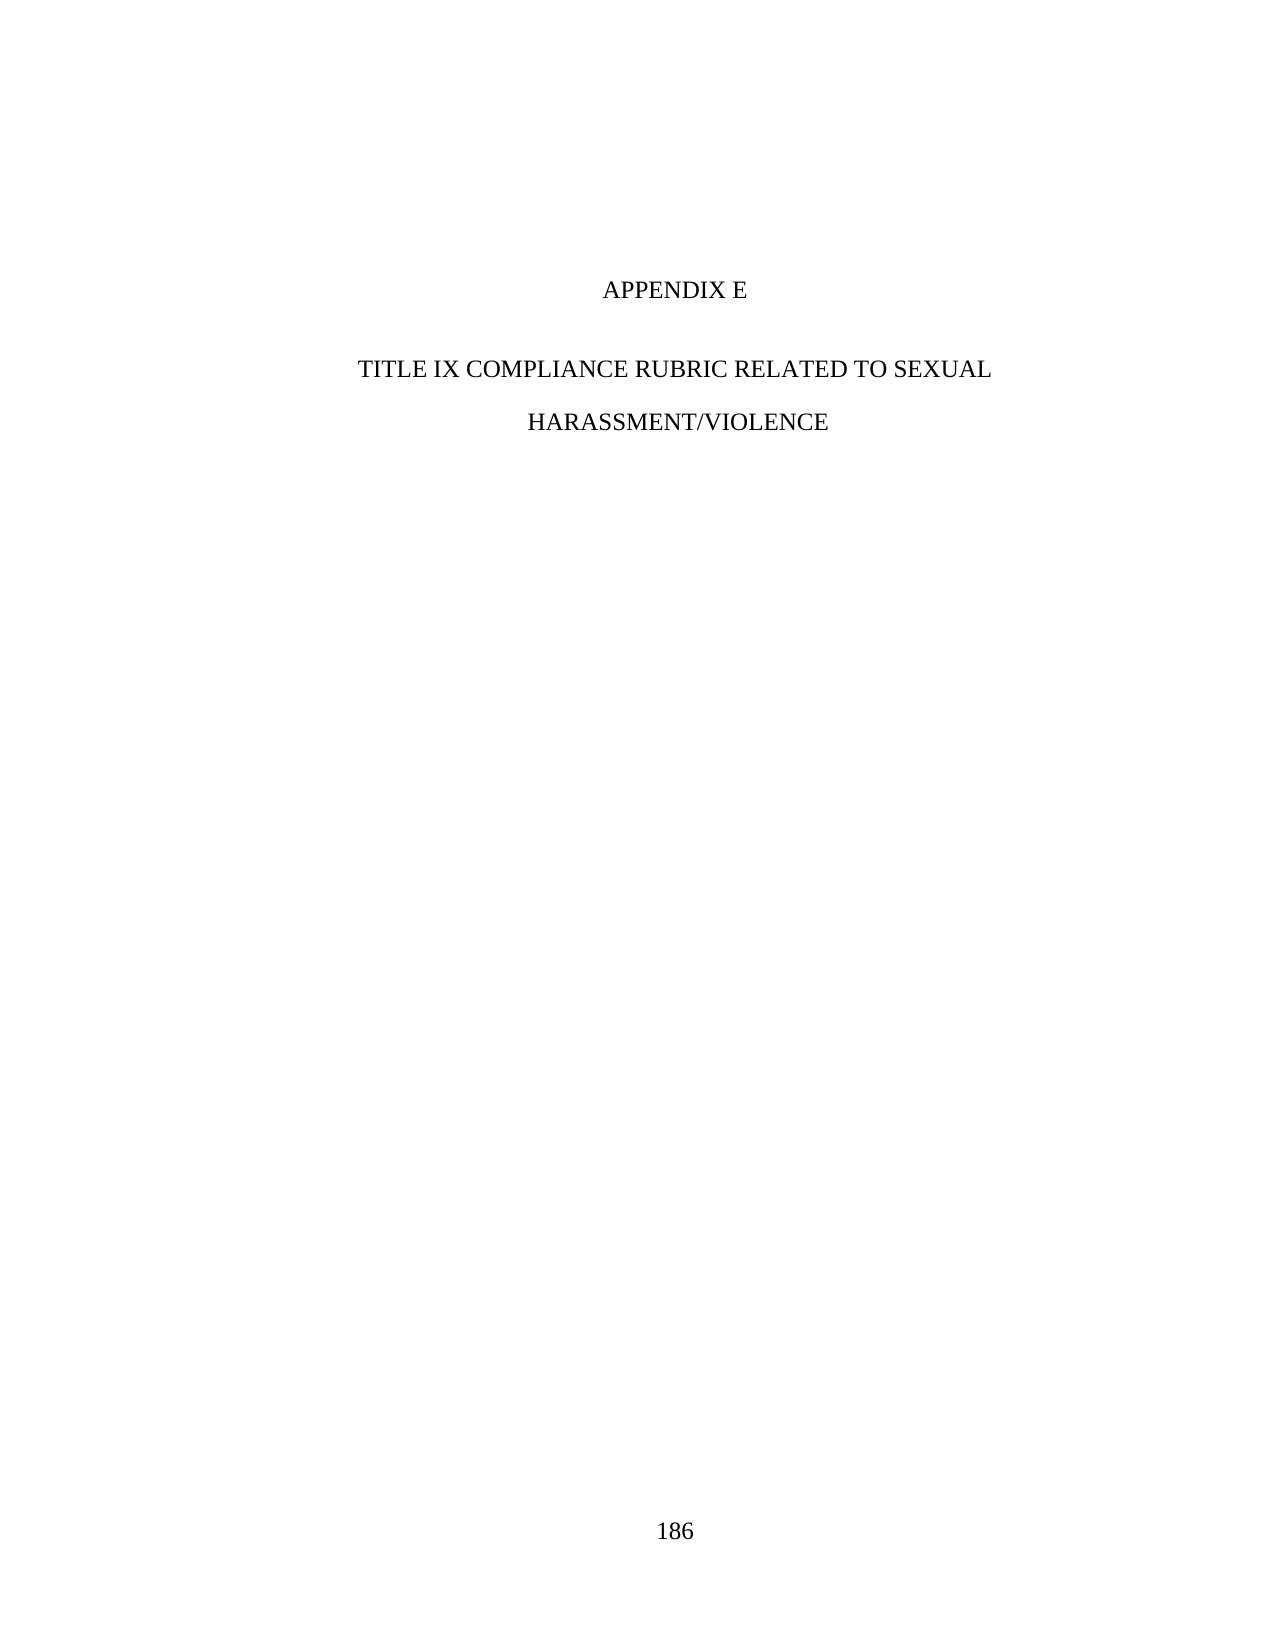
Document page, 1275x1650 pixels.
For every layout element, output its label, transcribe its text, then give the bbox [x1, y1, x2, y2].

text Title IX Compliance Rubric Related to Sexual [225, 354, 1125, 382]
text Appendix E [225, 275, 1125, 304]
text Harassment/Violence [225, 407, 1125, 436]
